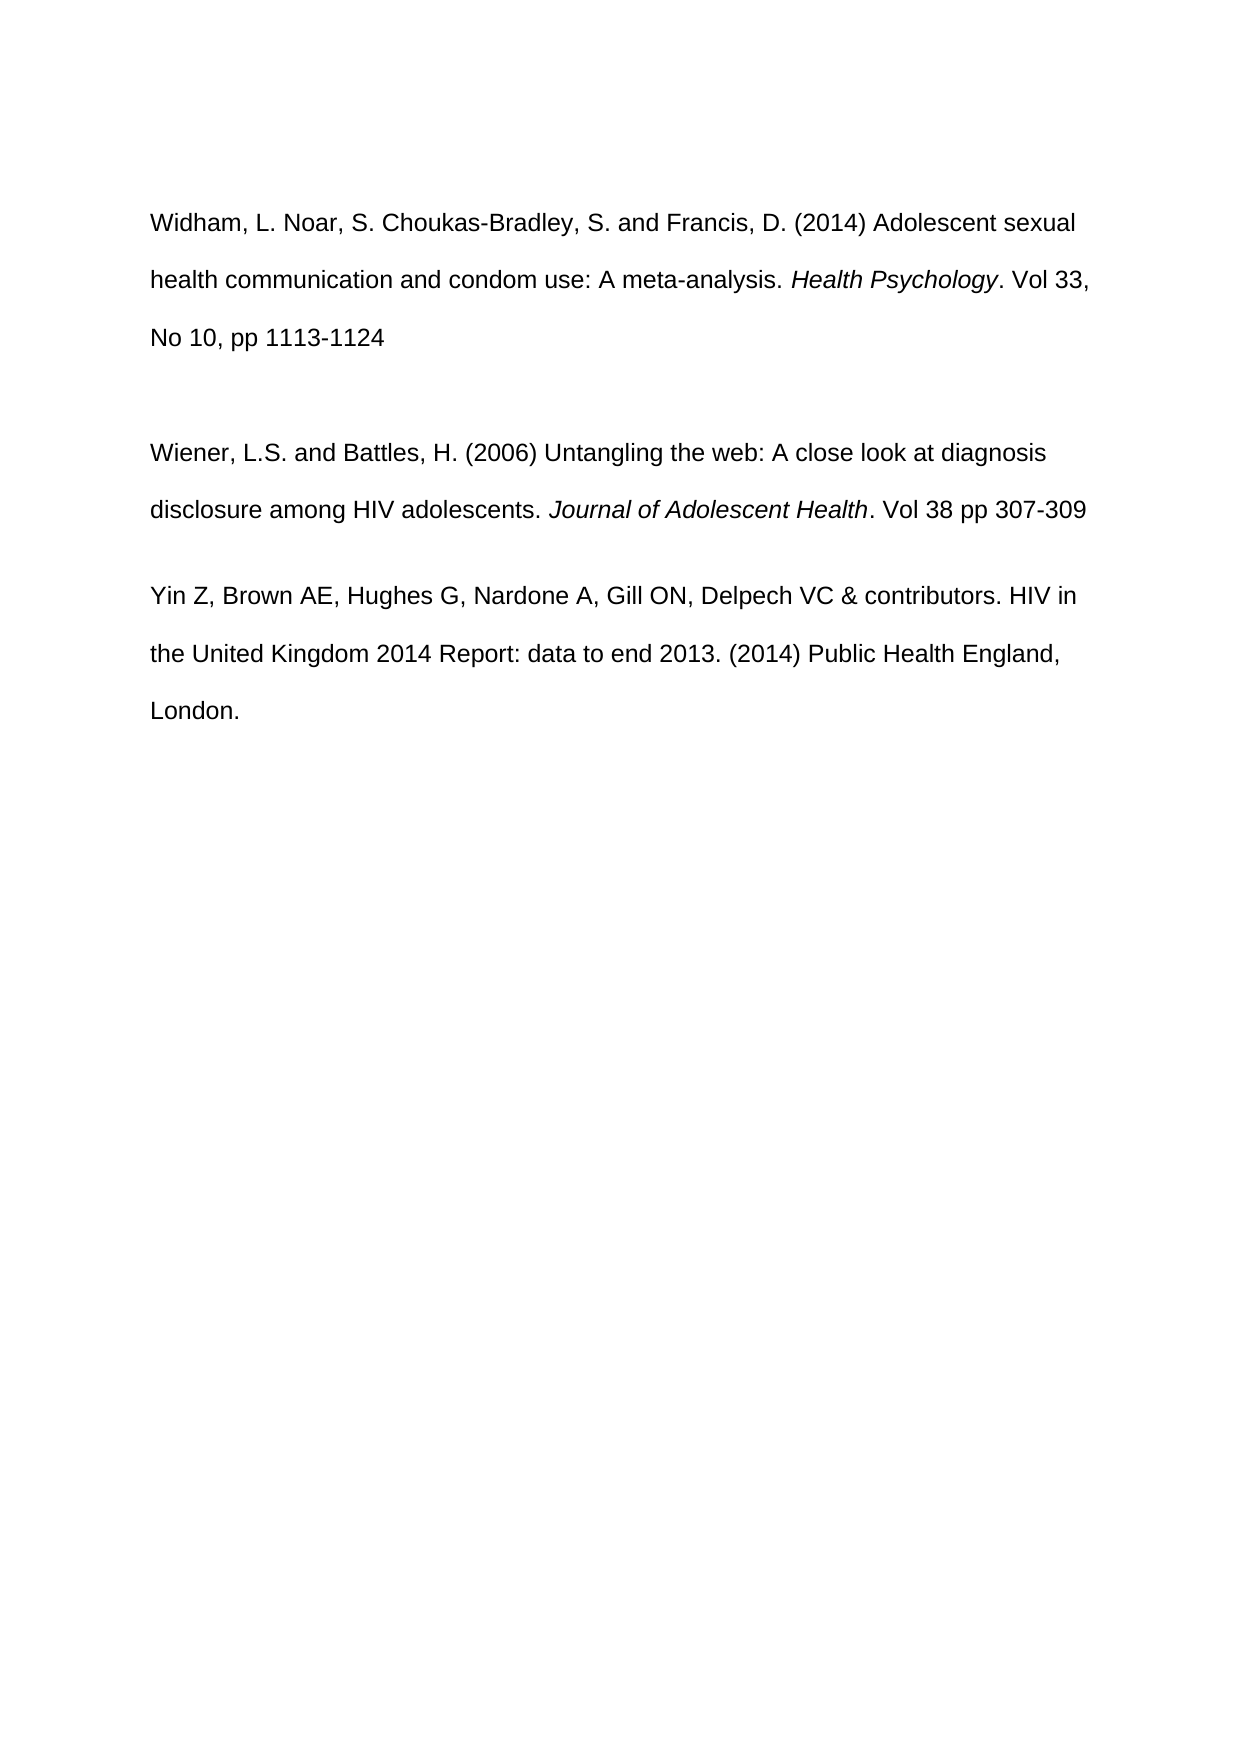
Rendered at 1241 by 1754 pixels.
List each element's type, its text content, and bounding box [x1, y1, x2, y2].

text Yin Z, Brown AE, Hughes G, Nardone A, Gill ON, Delpech VC & contributors. HIV in the United Kingdom 2014 Report: data to end 2013. (2014) Public Health England, London. [150, 581, 1090, 725]
text Widham, L. Noar, S. Choukas-Bradley, S. and Francis, D. (2014) Adolescent sexual health communication and condom use: A meta-analysis. Health Psychology. Vol 33, No 10, pp 1113-1124 [150, 207, 1090, 351]
text Wiener, L.S. and Battles, H. (2006) Untangling the web: A close look at diagnosis disclosure among HIV adolescents. Journal of Adolescent Health. Vol 38 pp 307-309 [150, 437, 1090, 524]
